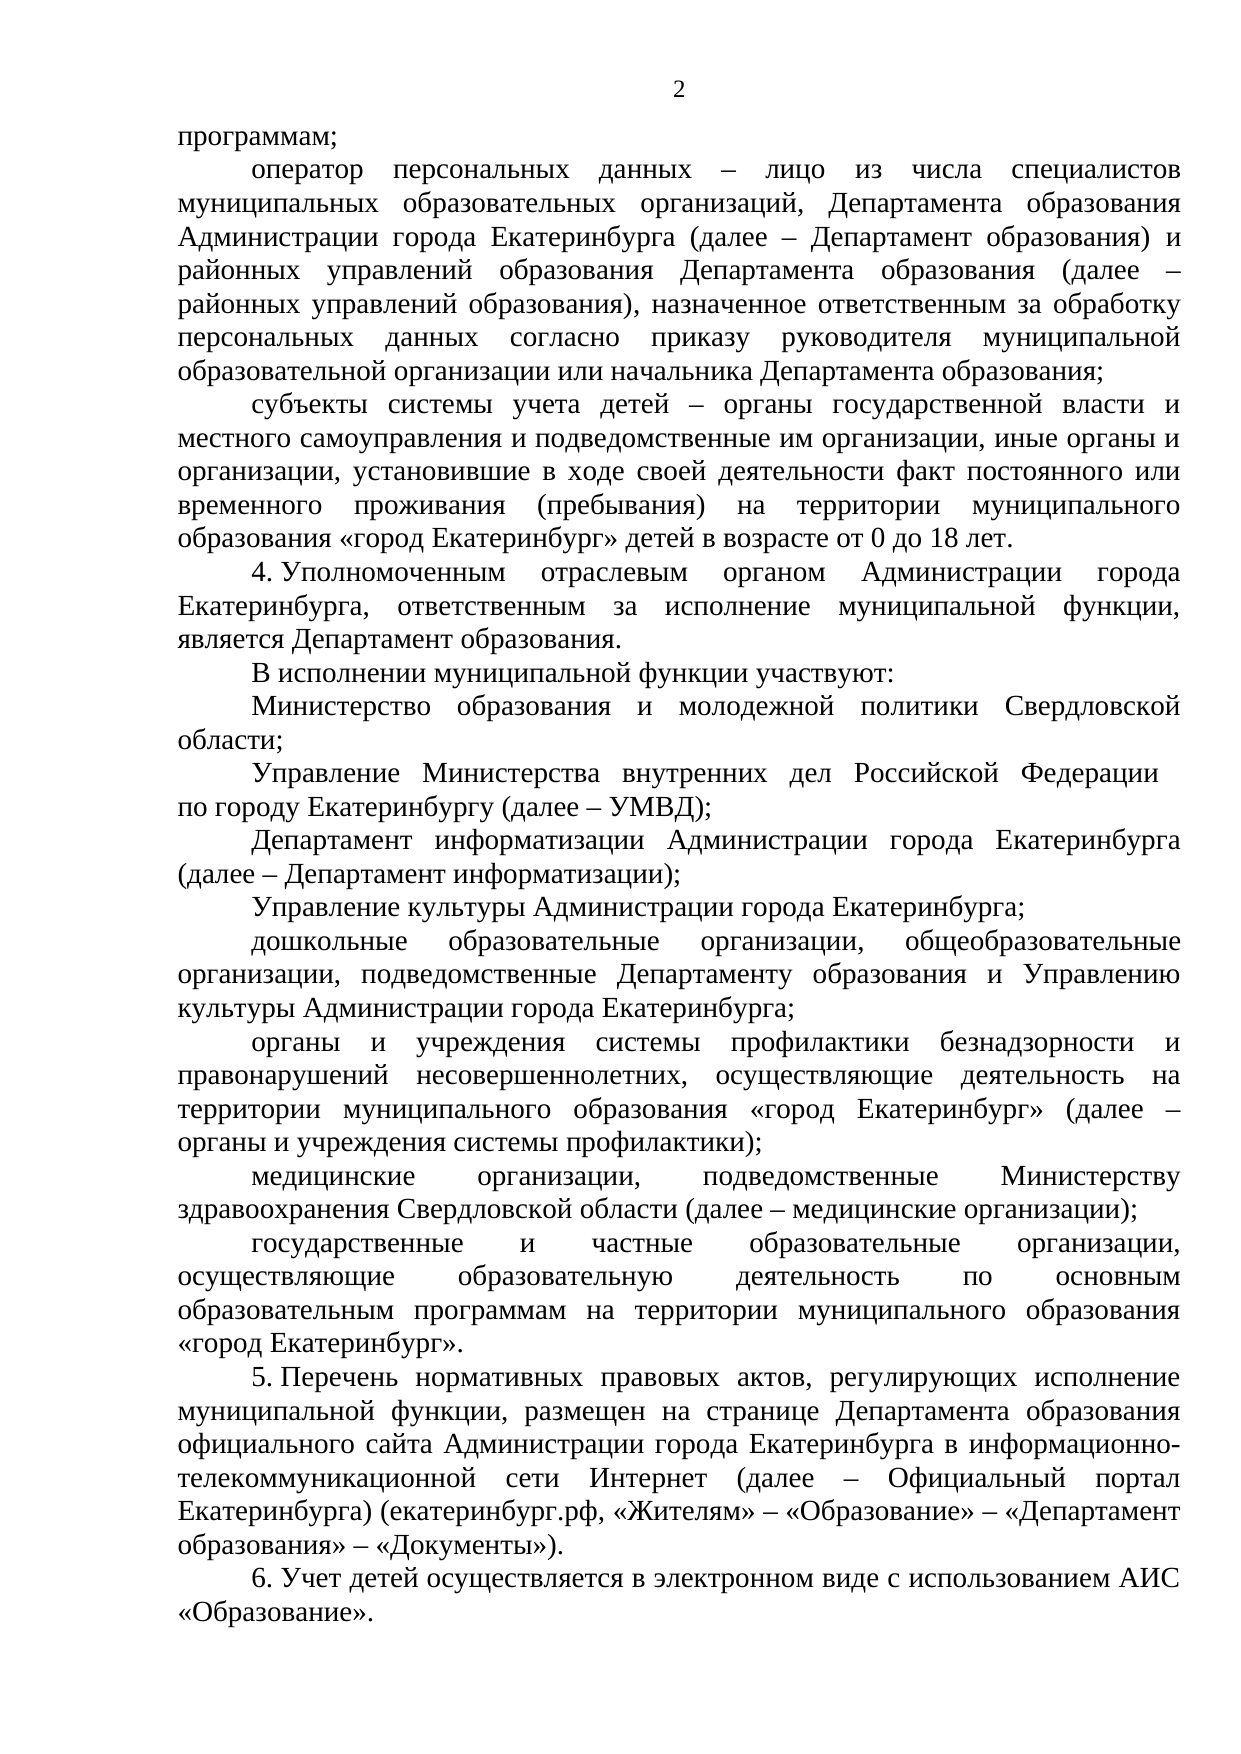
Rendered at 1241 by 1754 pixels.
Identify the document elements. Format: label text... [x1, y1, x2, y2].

text субъекты системы учета детей – органы государственной власти и местного самоуправления и подведомственные им организации, иные органы и организации, установившие в ходе своей деятельности факт постоянного или временного проживания (пребывания) на территории муниципального образования «город Екатеринбург» детей в возрасте от 0 до 18 лет. [177, 386, 1181, 554]
text Управление культуры Администрации города Екатеринбурга; [177, 889, 1181, 923]
text оператор персональных данных – лицо из числа специалистов муниципальных образовательных организаций, Департамента образования Администрации города Екатеринбурга (далее – Департамент образования) и районных управлений образования Департамента образования (далее – районных управлений образования), назначенное ответственным за обработку персональных данных согласно приказу руководителя муниципальной образовательной организации или начальника Департамента образования; [177, 152, 1181, 386]
text В исполнении муниципальной функции участвуют: [177, 655, 1181, 688]
text государственные и частные образовательные организации, осуществляющие образовательную деятельность по основным образовательным программам на территории муниципального образования «город Екатеринбург». [177, 1225, 1181, 1359]
text органы и учреждения системы профилактики безнадзорности и правонарушений несовершеннолетних, осуществляющие деятельность на территории муниципального образования «город Екатеринбург» (далее – органы и учреждения системы профилактики); [177, 1024, 1181, 1158]
text медицинские организации, подведомственные Министерству здравоохранения Свердловской области (далее – медицинские организации); [177, 1158, 1181, 1225]
text Департамент информатизации Администрации города Екатеринбурга (далее – Департамент информатизации); [177, 822, 1181, 889]
text дошкольные образовательные организации, общеобразовательные организации, подведомственные Департаменту образования и Управлению культуры Администрации города Екатеринбурга; [177, 923, 1181, 1024]
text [177, 118, 1181, 152]
list Учет детей осуществляется в электронном виде с использованием АИС «Образование». [177, 1560, 1181, 1627]
list Перечень нормативных правовых актов, регулирующих исполнение муниципальной функции, размещен на странице Департамента образования официального сайта Администрации города Екатеринбурга в информационно-телекоммуникационной сети Интернет (далее – Официальный портал Екатеринбурга) (екатеринбург.рф, «Жителям» – «Образование» – «Департамент образования» – «Документы»). [177, 1359, 1181, 1560]
list Уполномоченным отраслевым органом Администрации города Екатеринбурга, ответственным за исполнение муниципальной функции, является Департамент образования. [177, 554, 1181, 655]
text Министерство образования и молодежной политики Свердловской области; [177, 688, 1181, 755]
text Управление Министерства внутренних дел Российской Федерации по городу Екатеринбургу (далее – УМВД); [177, 755, 1181, 822]
